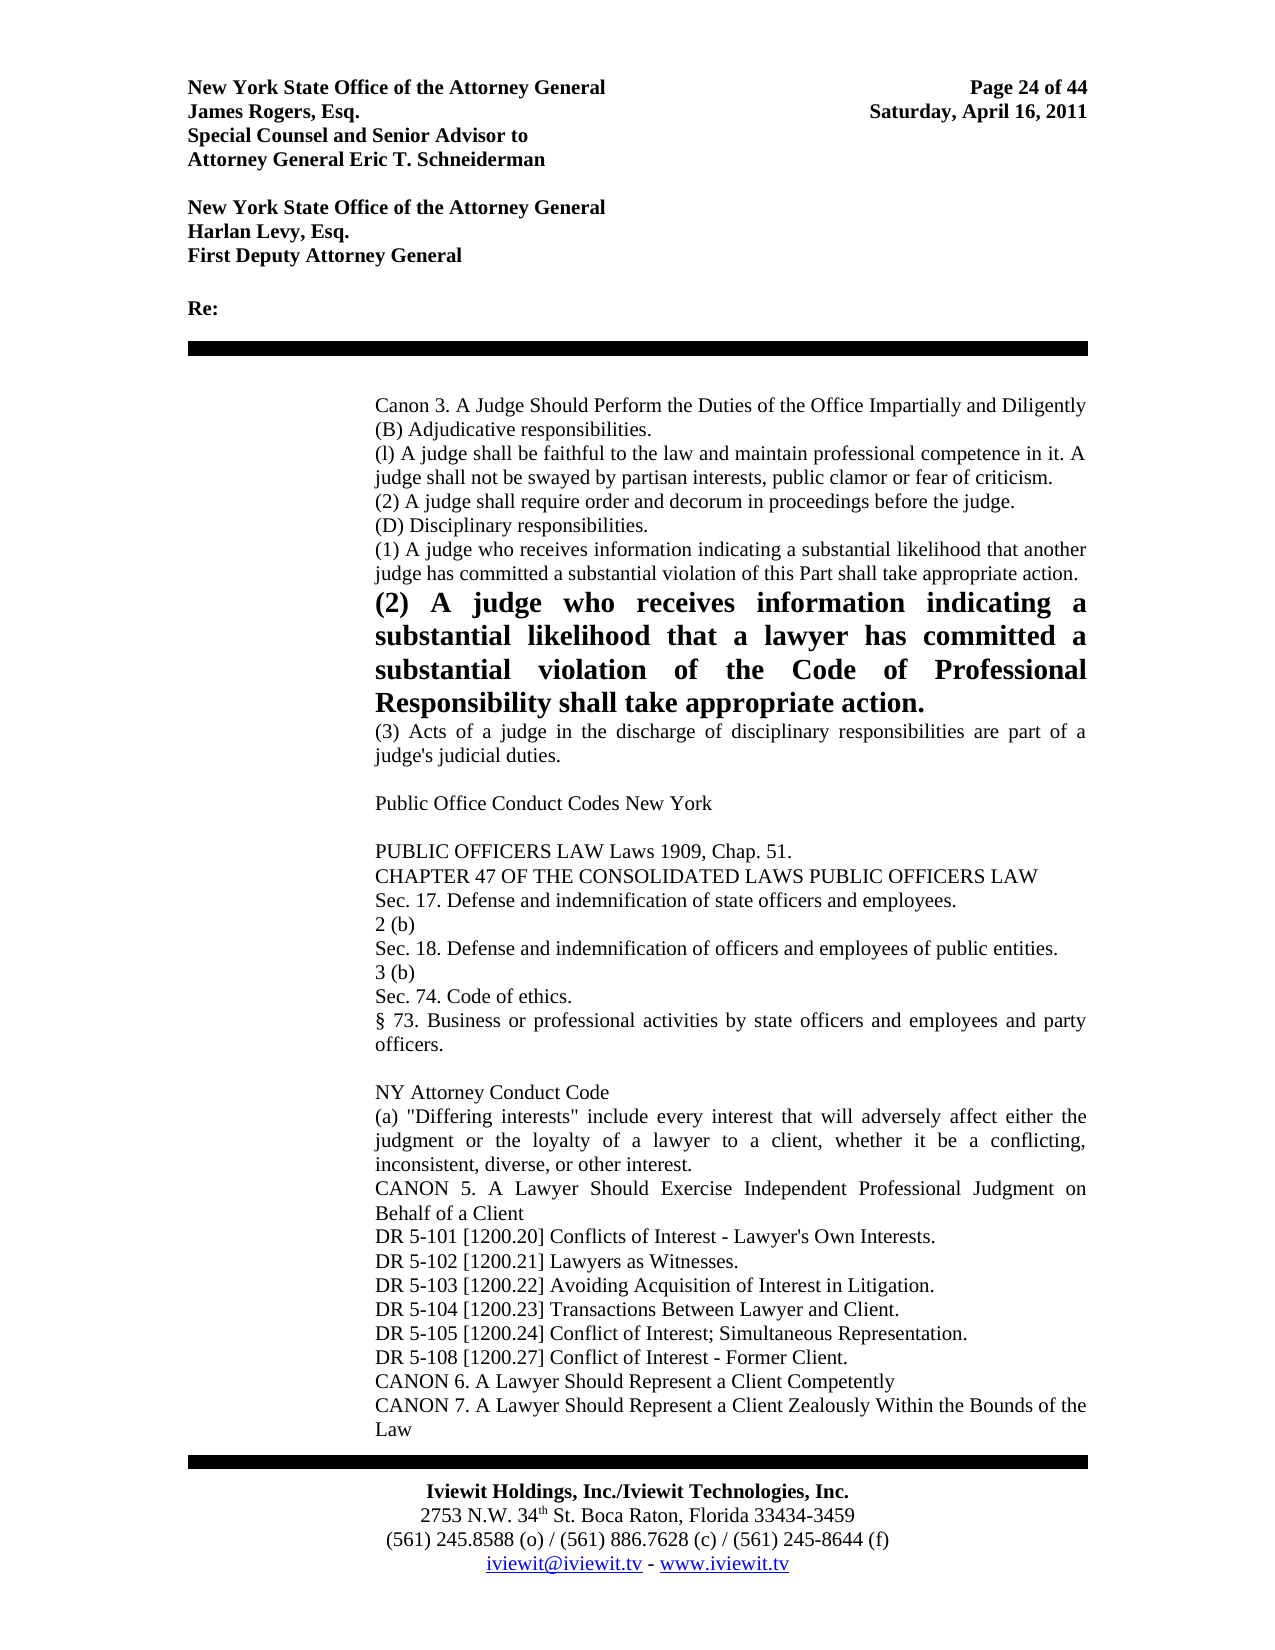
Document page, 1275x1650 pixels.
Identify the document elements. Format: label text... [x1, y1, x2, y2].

text (l) A judge shall be faithful to the law and maintain professional competence in it. A judge shall not be swayed by partisan interests, public clamor or fear of criticism. [375, 441, 1087, 489]
text DR 5-105 [1200.24] Conflict of Interest; Simultaneous Representation. [375, 1321, 1087, 1345]
text CANON 6. A Lawyer Should Represent a Client Competently [375, 1369, 1087, 1393]
text (a) "Differing interests" include every interest that will adversely affect either the judgment or the loyalty of a lawyer to a client, whether it be a conflicting, inconsistent, diverse, or other interest. [375, 1104, 1087, 1176]
text (3) Acts of a judge in the discharge of disciplinary responsibilities are part of a judge's judicial duties. [375, 719, 1087, 767]
text (2) A judge shall require order and decorum in proceedings before the judge. [375, 489, 1087, 513]
text Canon 3. A Judge Should Perform the Duties of the Office Impartially and Diligently [375, 392, 1087, 417]
text Sec. 17. Defense and indemnification of state officers and employees. [375, 888, 1087, 912]
text 3 (b) [375, 960, 1087, 984]
text PUBLIC OFFICERS LAW Laws 1909, Chap. 51. [375, 839, 1087, 863]
text § 73. Business or professional activities by state officers and employees and party officers. [375, 1008, 1087, 1056]
text (B) Adjudicative responsibilities. [375, 417, 1087, 441]
text (2) A judge who receives information indicating a substantial likelihood that a lawyer has committed a substantial violation of the Code of Professional Responsibility shall take appropriate action. [375, 585, 1087, 719]
text Public Office Conduct Codes New York [375, 791, 1087, 815]
text CANON 7. A Lawyer Should Represent a Client Zealously Within the Bounds of the Law [375, 1393, 1087, 1441]
text DR 5-103 [1200.22] Avoiding Acquisition of Interest in Litigation. [375, 1273, 1087, 1297]
text DR 5-108 [1200.27] Conflict of Interest - Former Client. [375, 1345, 1087, 1369]
text (1) A judge who receives information indicating a substantial likelihood that another judge has committed a substantial violation of this Part shall take appropriate action. [375, 537, 1087, 585]
text Sec. 74. Code of ethics. [375, 984, 1087, 1008]
text 2 (b) [375, 912, 1087, 936]
text CHAPTER 47 OF THE CONSOLIDATED LAWS PUBLIC OFFICERS LAW [375, 863, 1087, 888]
text DR 5-102 [1200.21] Lawyers as Witnesses. [375, 1248, 1087, 1273]
text DR 5-104 [1200.23] Transactions Between Lawyer and Client. [375, 1297, 1087, 1321]
text (D) Disciplinary responsibilities. [375, 513, 1087, 537]
text Sec. 18. Defense and indemnification of officers and employees of public entities. [375, 936, 1087, 960]
text NY Attorney Conduct Code [375, 1080, 1087, 1104]
text CANON 5. A Lawyer Should Exercise Independent Professional Judgment on Behalf of a Client [375, 1176, 1087, 1224]
text DR 5-101 [1200.20] Conflicts of Interest - Lawyer's Own Interests. [375, 1224, 1087, 1248]
